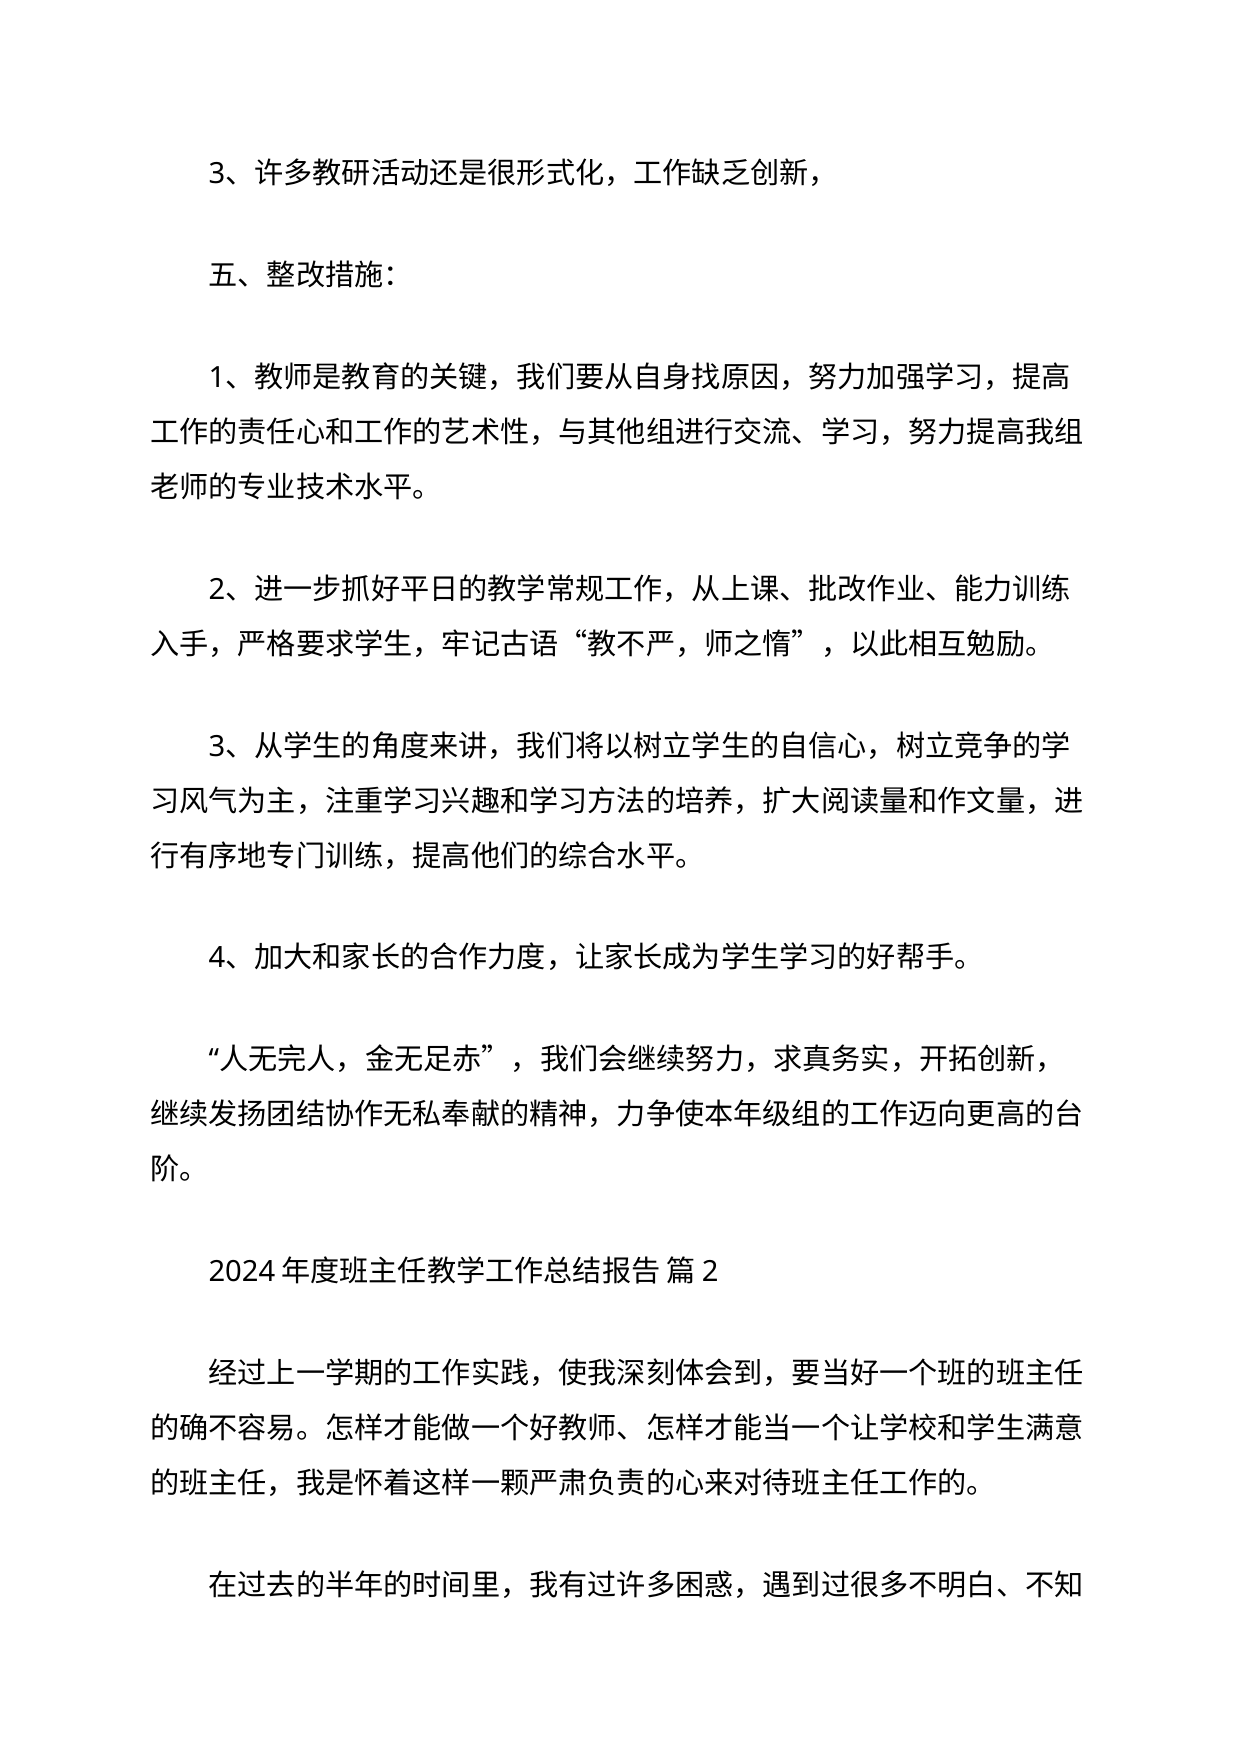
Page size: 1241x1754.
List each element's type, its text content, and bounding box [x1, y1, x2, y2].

text 3、许多教研活动还是很形式化，工作缺乏创新， [150, 150, 1090, 192]
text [150, 1561, 1090, 1603]
text 1、教师是教育的关键，我们要从自身找原因，努力加强学习，提高工作的责任心和工作的艺术性，与其他组进行交流、学习，努力提高我组老师的专业技术水平。 [150, 354, 1090, 506]
text 3、从学生的角度来讲，我们将以树立学生的自信心，树立竞争的学习风气为主，注重学习兴趣和学习方法的培养，扩大阅读量和作文量，进行有序地专门训练，提高他们的综合水平。 [150, 722, 1090, 874]
text 经过上一学期的工作实践，使我深刻体会到，要当好一个班的班主任的确不容易。怎样才能做一个好教师、怎样才能当一个让学校和学生满意的班主任，我是怀着这样一颗严肃负责的心来对待班主任工作的。 [150, 1349, 1090, 1502]
text 2024年度班主任教学工作总结报告 篇2 [150, 1247, 1090, 1290]
text “人无完人，金无足赤”，我们会继续努力，求真务实，开拓创新，继续发扬团结协作无私奉献的精神，力争使本年级组的工作迈向更高的台阶。 [150, 1036, 1090, 1188]
text 五、整改措施： [150, 252, 1090, 294]
text 2、进一步抓好平日的教学常规工作，从上课、批改作业、能力训练入手，严格要求学生，牢记古语“教不严，师之惰”，以此相互勉励。 [150, 565, 1090, 663]
text 4、加大和家长的合作力度，让家长成为学生学习的好帮手。 [150, 934, 1090, 976]
